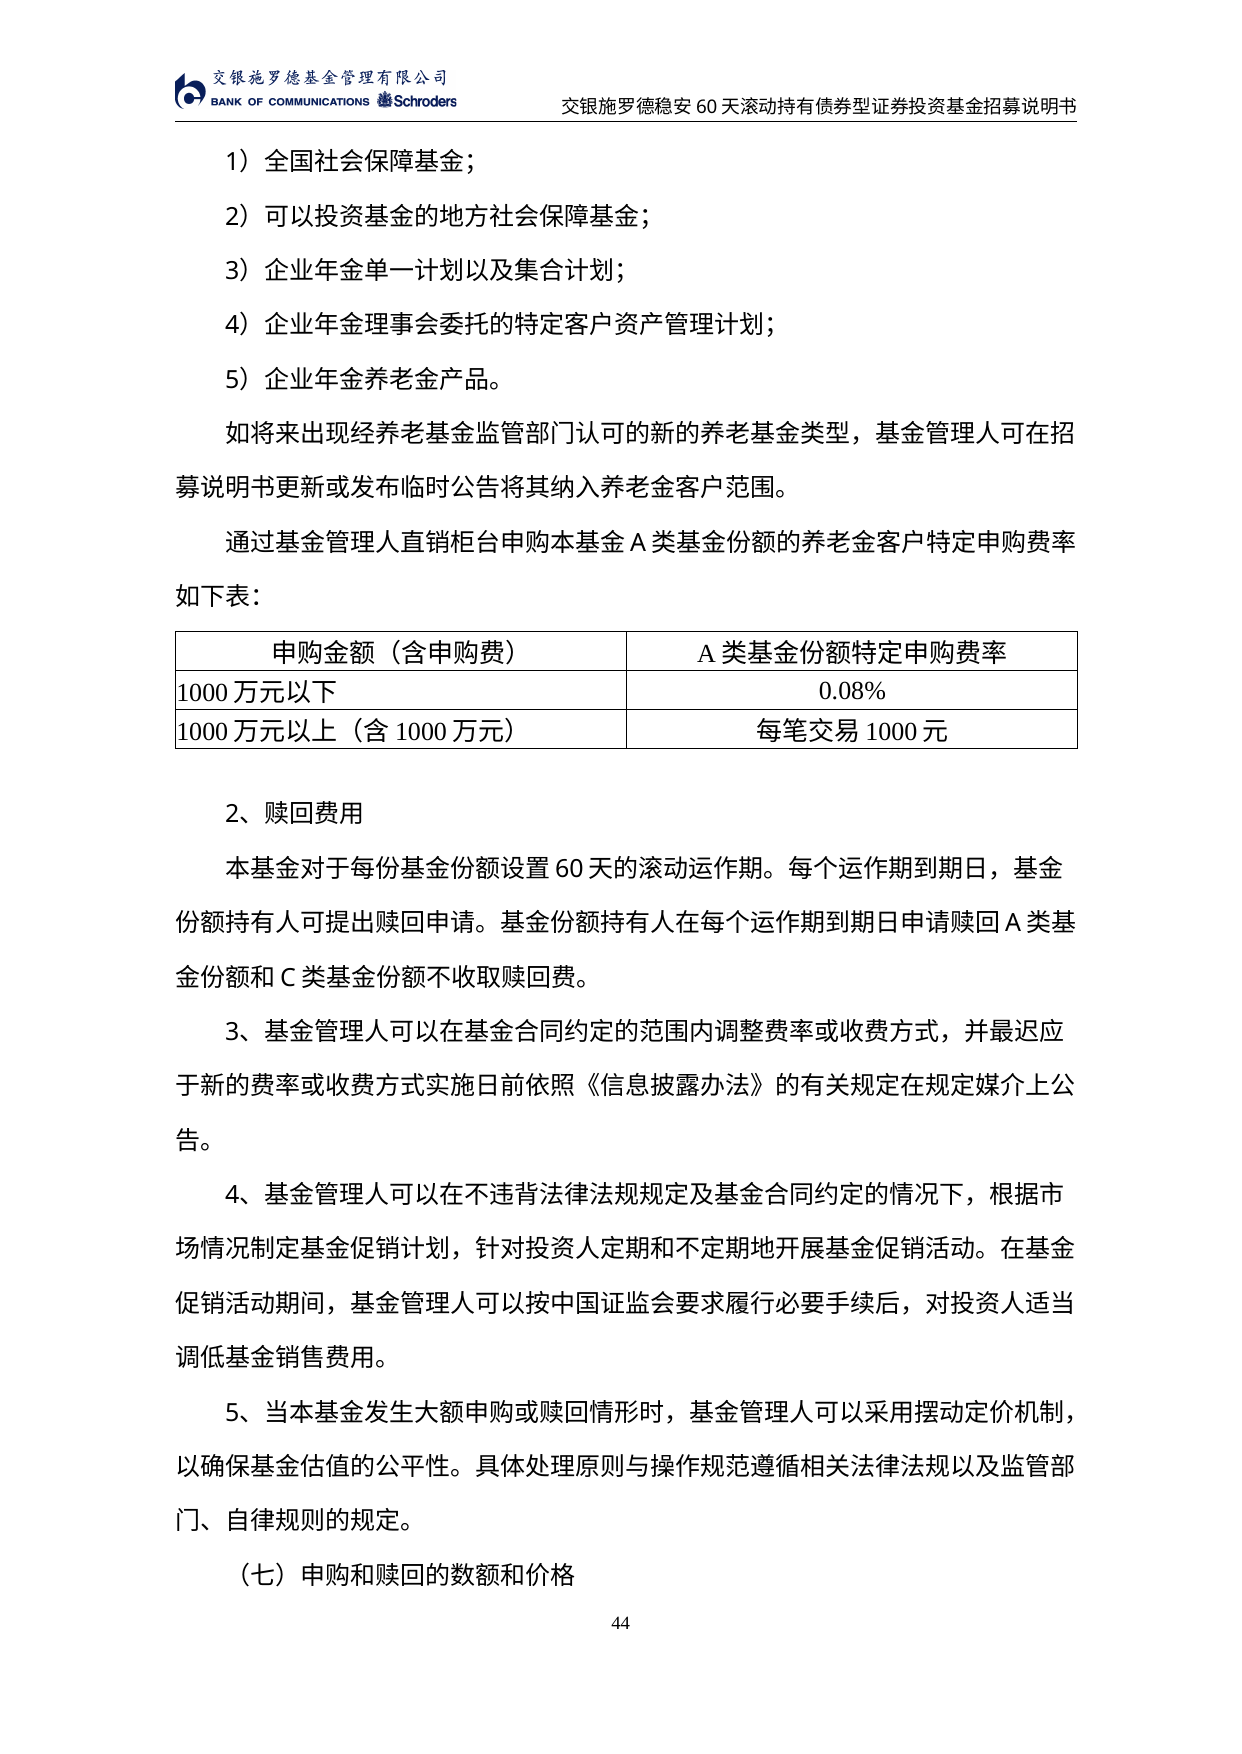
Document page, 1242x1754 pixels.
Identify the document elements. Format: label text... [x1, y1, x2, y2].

text 本基金对于每份基金份额设置60天的滚动运作期。每个运作期到期日，基金份额持有人可提出赎回申请。基金份额持有人在每个运作期到期日申请赎回A类基金份额和C类基金份额不收取赎回费。 [175, 848, 1077, 993]
table_cell 1000万元以下 [176, 671, 626, 709]
text 2）可以投资基金的地方社会保障基金； [175, 196, 1077, 232]
text （七）申购和赎回的数额和价格 [175, 1555, 1077, 1591]
table_cell 每笔交易1000元 [627, 710, 1077, 748]
text 4、基金管理人可以在不违背法律法规规定及基金合同约定的情况下，根据市场情况制定基金促销计划，针对投资人定期和不定期地开展基金促销活动。在基金促销活动期间，基金管理人可以按中国证监会要求履行必要手续后，对投资人适当调低基金销售费用。 [175, 1174, 1077, 1374]
text 5）企业年金养老金产品。 [175, 359, 1077, 395]
text 通过基金管理人直销柜台申购本基金A类基金份额的养老金客户特定申购费率如下表： [175, 522, 1077, 613]
picture [175, 70, 457, 109]
text 3）企业年金单一计划以及集合计划； [175, 250, 1077, 287]
text 5、当本基金发生大额申购或赎回情形时，基金管理人可以采用摆动定价机制，以确保基金估值的公平性。具体处理原则与操作规范遵循相关法律法规以及监管部门、自律规则的规定。 [175, 1392, 1077, 1537]
table_cell 0.08% [627, 671, 1077, 709]
table_header 申购金额（含申购费） [176, 632, 626, 670]
table_cell 1000万元以上（含1000万元） [176, 710, 626, 748]
text 2、赎回费用 [175, 794, 1077, 830]
text 1）全国社会保障基金； [175, 142, 1077, 178]
table_header A类基金份额特定申购费率 [627, 632, 1077, 670]
text 3、基金管理人可以在基金合同约定的范围内调整费率或收费方式，并最迟应于新的费率或收费方式实施日前依照《信息披露办法》的有关规定在规定媒介上公告。 [175, 1011, 1077, 1156]
text 如将来出现经养老基金监管部门认可的新的养老基金类型，基金管理人可在招募说明书更新或发布临时公告将其纳入养老金客户范围。 [175, 413, 1077, 504]
text 4）企业年金理事会委托的特定客户资产管理计划； [175, 305, 1077, 341]
